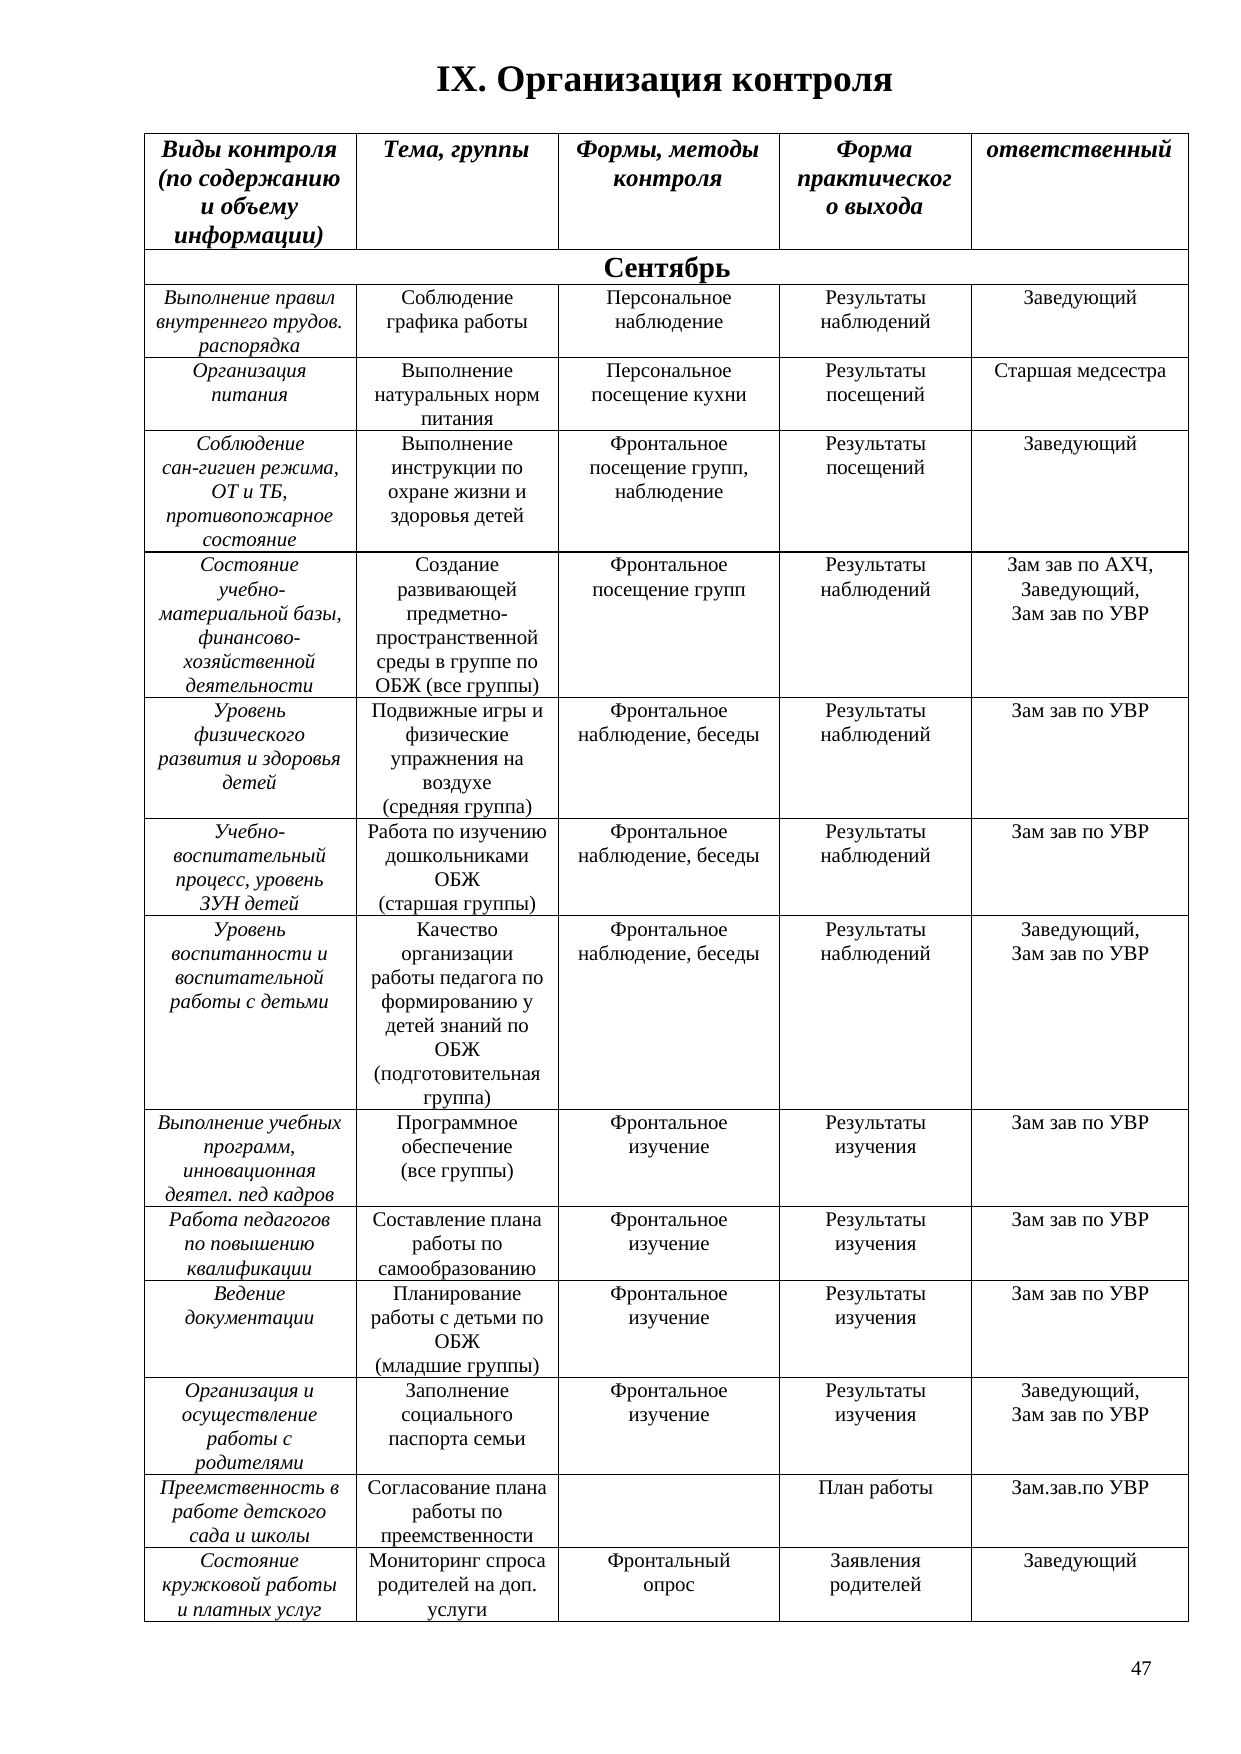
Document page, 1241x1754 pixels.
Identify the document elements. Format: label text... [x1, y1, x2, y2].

table_cell [559, 1475, 779, 1547]
table_cell Результаты наблюдений [780, 698, 971, 818]
table_cell Фронтальное наблюдение, беседы [559, 698, 779, 818]
table_cell Соблюдение сан-гигиен режима, ОТ и ТБ, противопожарное состояние [145, 431, 356, 551]
table_cell Персональное посещение кухни [559, 358, 779, 430]
table_cell Фронтальное изучение [559, 1281, 779, 1377]
text IX. Организация контроля [177, 56, 1152, 99]
table_cell Согласование плана работы по преемственности [357, 1475, 558, 1547]
table_cell Работа педагогов по повышению квалификации [145, 1207, 356, 1279]
table_cell Состояние учебно-материальной базы, финансово-хозяйственной деятельности [145, 553, 356, 697]
table_cell Зам зав по УВР [972, 698, 1188, 818]
table_cell Заполнение социального паспорта семьи [357, 1378, 558, 1474]
table_cell Заведующий [972, 1548, 1188, 1621]
table_cell Выполнение учебных программ, инновационная деятел. пед кадров [145, 1110, 356, 1206]
table_cell Уровень физического развития и здоровья детей [145, 698, 356, 818]
table_cell Организация питания [145, 358, 356, 430]
table_cell Результаты посещений [780, 358, 971, 430]
table_cell Зам.зав.по УВР [972, 1475, 1188, 1547]
table_cell Результаты изучения [780, 1110, 971, 1206]
table_cell Подвижные игры и физические упражнения на воздухе (средняя группа) [357, 698, 558, 818]
table_cell Зам зав по УВР [972, 1207, 1188, 1279]
table_cell Результаты изучения [780, 1281, 971, 1377]
table_header Форма практического выхода [780, 134, 971, 249]
table_cell Выполнение натуральных норм питания [357, 358, 558, 430]
table_cell Выполнение инструкции по охране жизни и здоровья детей [357, 431, 558, 551]
table_cell Заведующий, Зам зав по УВР [972, 1378, 1188, 1474]
table_header ответственный [972, 134, 1188, 249]
table_cell Фронтальное посещение групп, наблюдение [559, 431, 779, 551]
table_cell Фронтальное изучение [559, 1378, 779, 1474]
table_cell Результаты изучения [780, 1207, 971, 1279]
table_cell Зам зав по УВР [972, 1281, 1188, 1377]
table_cell Зам зав по УВР [972, 1110, 1188, 1206]
table_header Тема, группы [357, 134, 558, 249]
table_cell Сентябрь [145, 250, 1188, 283]
table_cell Результаты наблюдений [780, 553, 971, 697]
table_cell Заведующий, Зам зав по УВР [972, 916, 1188, 1109]
table_cell Планирование работы с детьми по ОБЖ (младшие группы) [357, 1281, 558, 1377]
table_cell Заведующий [972, 431, 1188, 551]
table_cell Мониторинг спроса родителей на доп. услуги [357, 1548, 558, 1621]
table_cell Фронтальное изучение [559, 1207, 779, 1279]
table_cell Результаты наблюдений [780, 285, 971, 357]
table_cell Учебно-воспитательный процесс, уровень ЗУН детей [145, 819, 356, 915]
table_cell Организация и осуществление работы с родителями [145, 1378, 356, 1474]
table_cell Результаты наблюдений [780, 916, 971, 1109]
table_cell Зам зав по АХЧ, Заведующий, Зам зав по УВР [972, 553, 1188, 697]
table_cell Составление плана работы по самообразованию [357, 1207, 558, 1279]
table_cell Фронтальное изучение [559, 1110, 779, 1206]
table_cell План работы [780, 1475, 971, 1547]
table_cell Фронтальное посещение групп [559, 553, 779, 697]
table_cell Фронтальное наблюдение, беседы [559, 819, 779, 915]
table_cell Результаты изучения [780, 1378, 971, 1474]
table_cell Преемственность в работе детского сада и школы [145, 1475, 356, 1547]
table_cell Состояние кружковой работы и платных услуг [145, 1548, 356, 1621]
table_cell Качество организации работы педагога по формированию у детей знаний по ОБЖ (подготовительная группа) [357, 916, 558, 1109]
table_cell Соблюдение графика работы [357, 285, 558, 357]
table_cell Результаты посещений [780, 431, 971, 551]
table_cell Программное обеспечение (все группы) [357, 1110, 558, 1206]
table_cell Фронтальный опрос [559, 1548, 779, 1621]
table_cell Заведующий [972, 285, 1188, 357]
table_cell Результаты наблюдений [780, 819, 971, 915]
table_cell Старшая медсестра [972, 358, 1188, 430]
table_cell Зам зав по УВР [972, 819, 1188, 915]
table_cell Создание развивающей предметно-пространственной среды в группе по ОБЖ (все группы) [357, 553, 558, 697]
table_cell Фронтальное наблюдение, беседы [559, 916, 779, 1109]
table_cell Персональное наблюдение [559, 285, 779, 357]
table_cell Уровень воспитанности и воспитательной работы с детьми [145, 916, 356, 1109]
table_header Виды контроля (по содержанию и объему информации) [145, 134, 356, 249]
table_cell Ведение документации [145, 1281, 356, 1377]
table_header Формы, методы контроля [559, 134, 779, 249]
table_cell Выполнение правил внутреннего трудов. распорядка [145, 285, 356, 357]
table_cell Заявления родителей [780, 1548, 971, 1621]
table_cell Работа по изучению дошкольниками ОБЖ (старшая группы) [357, 819, 558, 915]
